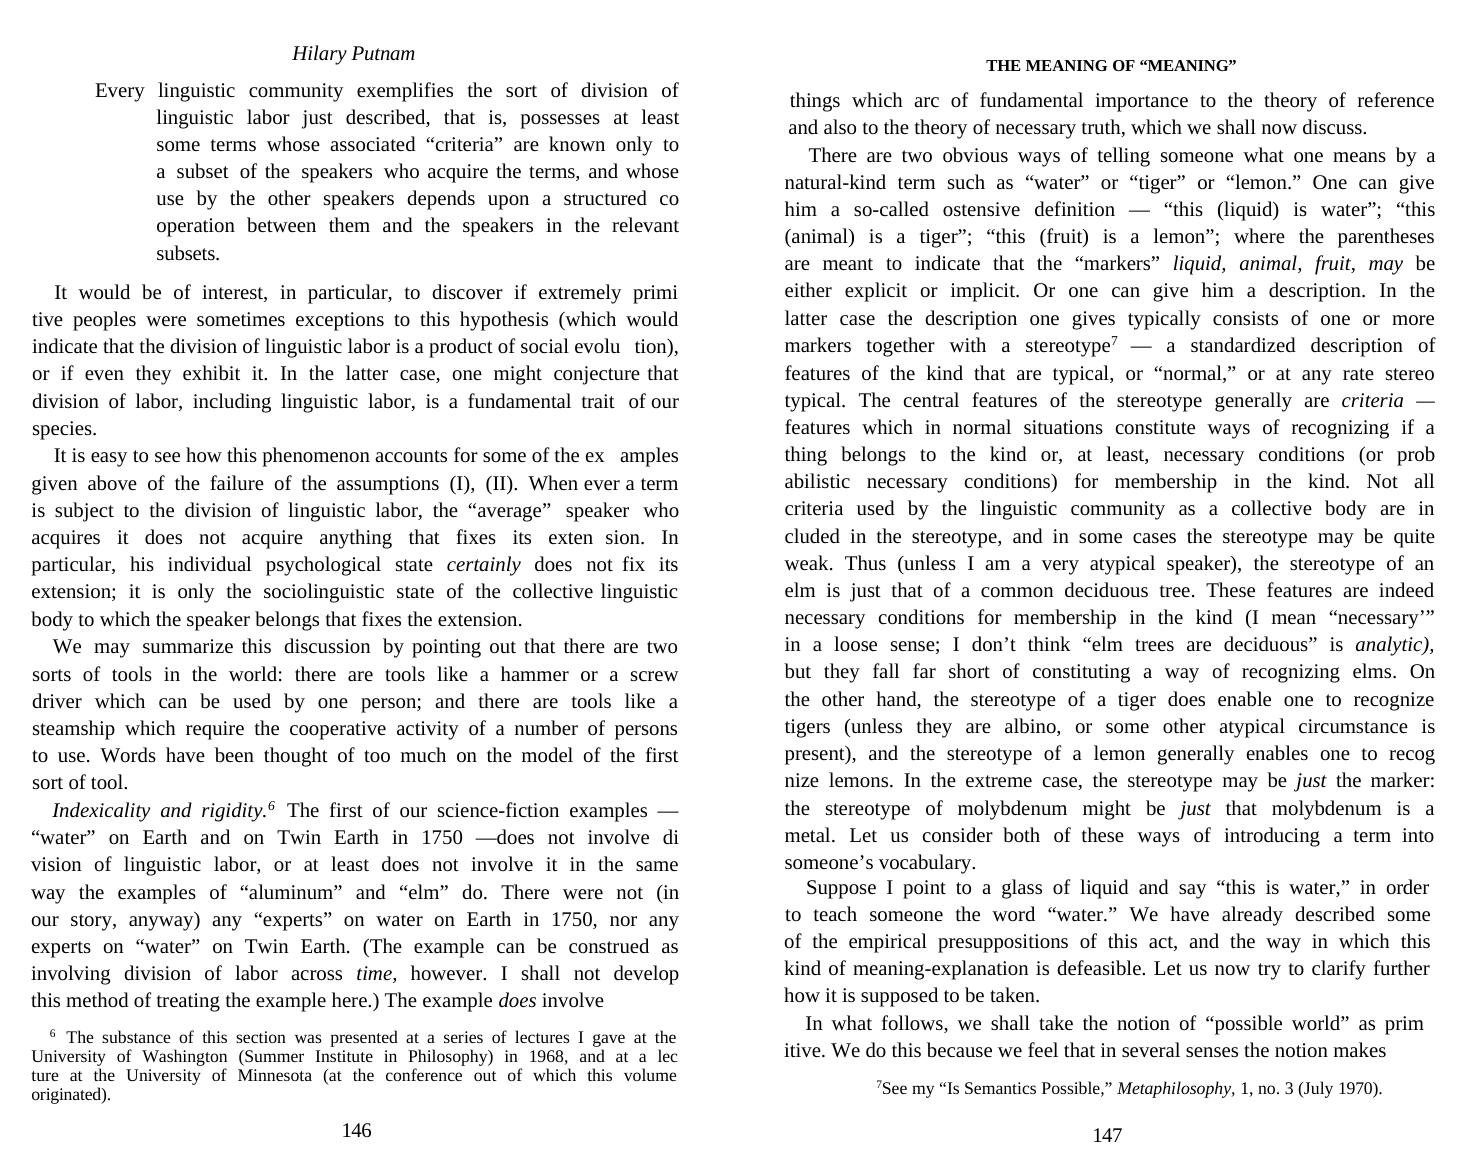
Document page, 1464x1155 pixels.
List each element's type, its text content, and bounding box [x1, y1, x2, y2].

text things which arc of fundamental importance to the theory of reference and also to the theory of necessary truth, which we shall now discuss. [788, 88, 1435, 139]
text Indexicality and rigidity.6 The first of our science-fiction examples — “water” on Earth and on Twin Earth in 1750 —does not involve di­ vision of linguistic labor, or at least does not involve it in the same way the examples of “aluminum” and “elm” do. There were not (in our story, anyway) any “experts” on water on Earth in 1750, nor any experts on “water” on Twin Earth. (The example can be construed as involving division of labor across time, however. I shall not develop this method of treating the example here.) The example does involve [31, 798, 679, 1012]
text 146 [19, 1118, 372, 1142]
text 147 [1090, 1123, 1124, 1147]
text Every linguistic community exemplifies the sort of division of linguistic labor just described, that is, possesses at least some terms whose associated “criteria” are known only to a subset of the speakers who acquire the terms, and whose use by the other speakers depends upon a structured co­ operation between them and the speakers in the relevant subsets. [95, 77, 679, 265]
text It would be of interest, in particular, to discover if extremely primi­ tive peoples were sometimes exceptions to this hypothesis (which would indicate that the division of linguistic labor is a product of social evolu­ tion), or if even they exhibit it. In the latter case, one might conjecture that division of labor, including linguistic labor, is a fundamental trait of our species. [32, 280, 679, 440]
text We may summarize this discussion by pointing out that there are two sorts of tools in the world: there are tools like a hammer or a screw­ driver which can be used by one person; and there are tools like a steamship which require the cooperative activity of a number of persons to use. Words have been thought of too much on the model of the first sort of tool. [32, 634, 679, 794]
text 6 The substance of this section was presented at a series of lectures I gave at the University of Washington (Summer Institute in Philosophy) in 1968, and at a lec­ ture at the University of Minnesota (at the conference out of which this volume originated). [31, 1029, 678, 1104]
text It is easy to see how this phenomenon accounts for some of the ex­ amples given above of the failure of the assumptions (I), (II). When­ ever a term is subject to the division of linguistic labor, the “average” speaker who acquires it does not acquire anything that fixes its exten­ sion. In particular, his individual psychological state certainly does not fix its extension; it is only the sociolinguistic state of the collective linguistic body to which the speaker belongs that fixes the extension. [31, 443, 679, 631]
text 7See my “Is Semantics Possible,” Metaphilosophy, 1, no. 3 (July 1970). [801, 1078, 1447, 1098]
text to teach someone the word “water.” We have already described some of the empirical presuppositions of this act, and the way in which this kind of meaning-explanation is defeasible. Let us now try to clarify further how it is supposed to be taken. [784, 902, 1431, 1007]
text In what follows, we shall take the notion of “possible world” as prim­ itive. We do this because we feel that in several senses the notion makes [784, 1011, 1426, 1062]
text There are two obvious ways of telling someone what one means by a natural-kind term such as “water” or “tiger” or “lemon.” One can give him a so-called ostensive definition — “this (liquid) is water”; “this (animal) is a tiger”; “this (fruit) is a lemon”; where the parentheses are meant to indicate that the “markers” liquid, animal, fruit, may be either explicit or implicit. Or one can give him a description. In the latter case the description one gives typically consists of one or more markers together with a stereotype7 — a standardized description of features of the kind that are typical, or “normal,” or at any rate stereo­ typical. The central features of the stereotype generally are criteria — features which in normal situations constitute ways of recognizing if a thing belongs to the kind or, at least, necessary conditions (or prob­ abilistic necessary conditions) for membership in the kind. Not all criteria used by the linguistic community as a collective body are in­ cluded in the stereotype, and in some cases the stereotype may be quite weak. Thus (unless I am a very atypical speaker), the stereotype of an elm is just that of a common deciduous tree. These features are indeed necessary conditions for membership in the kind (I mean “necessary’” in a loose sense; I don’t think “elm trees are deciduous” is analytic), but they fall far short of constituting a way of recognizing elms. On the other hand, the stereotype of a tiger does enable one to recognize tigers (unless they are albino, or some other atypical circumstance is present), and the stereotype of a lemon generally enables one to recog­ nize lemons. In the extreme case, the stereotype may be just the marker: the stereotype of molybdenum might be just that molybdenum is a metal. Let us consider both of these ways of introducing a term into someone’s vocabulary. [784, 142, 1435, 874]
text THE MEANING OF “MEANING” [984, 56, 1238, 75]
text Hilary Putnam [292, 41, 683, 65]
text Suppose I point to a glass of liquid and say “this is water,” in order [806, 877, 1447, 898]
